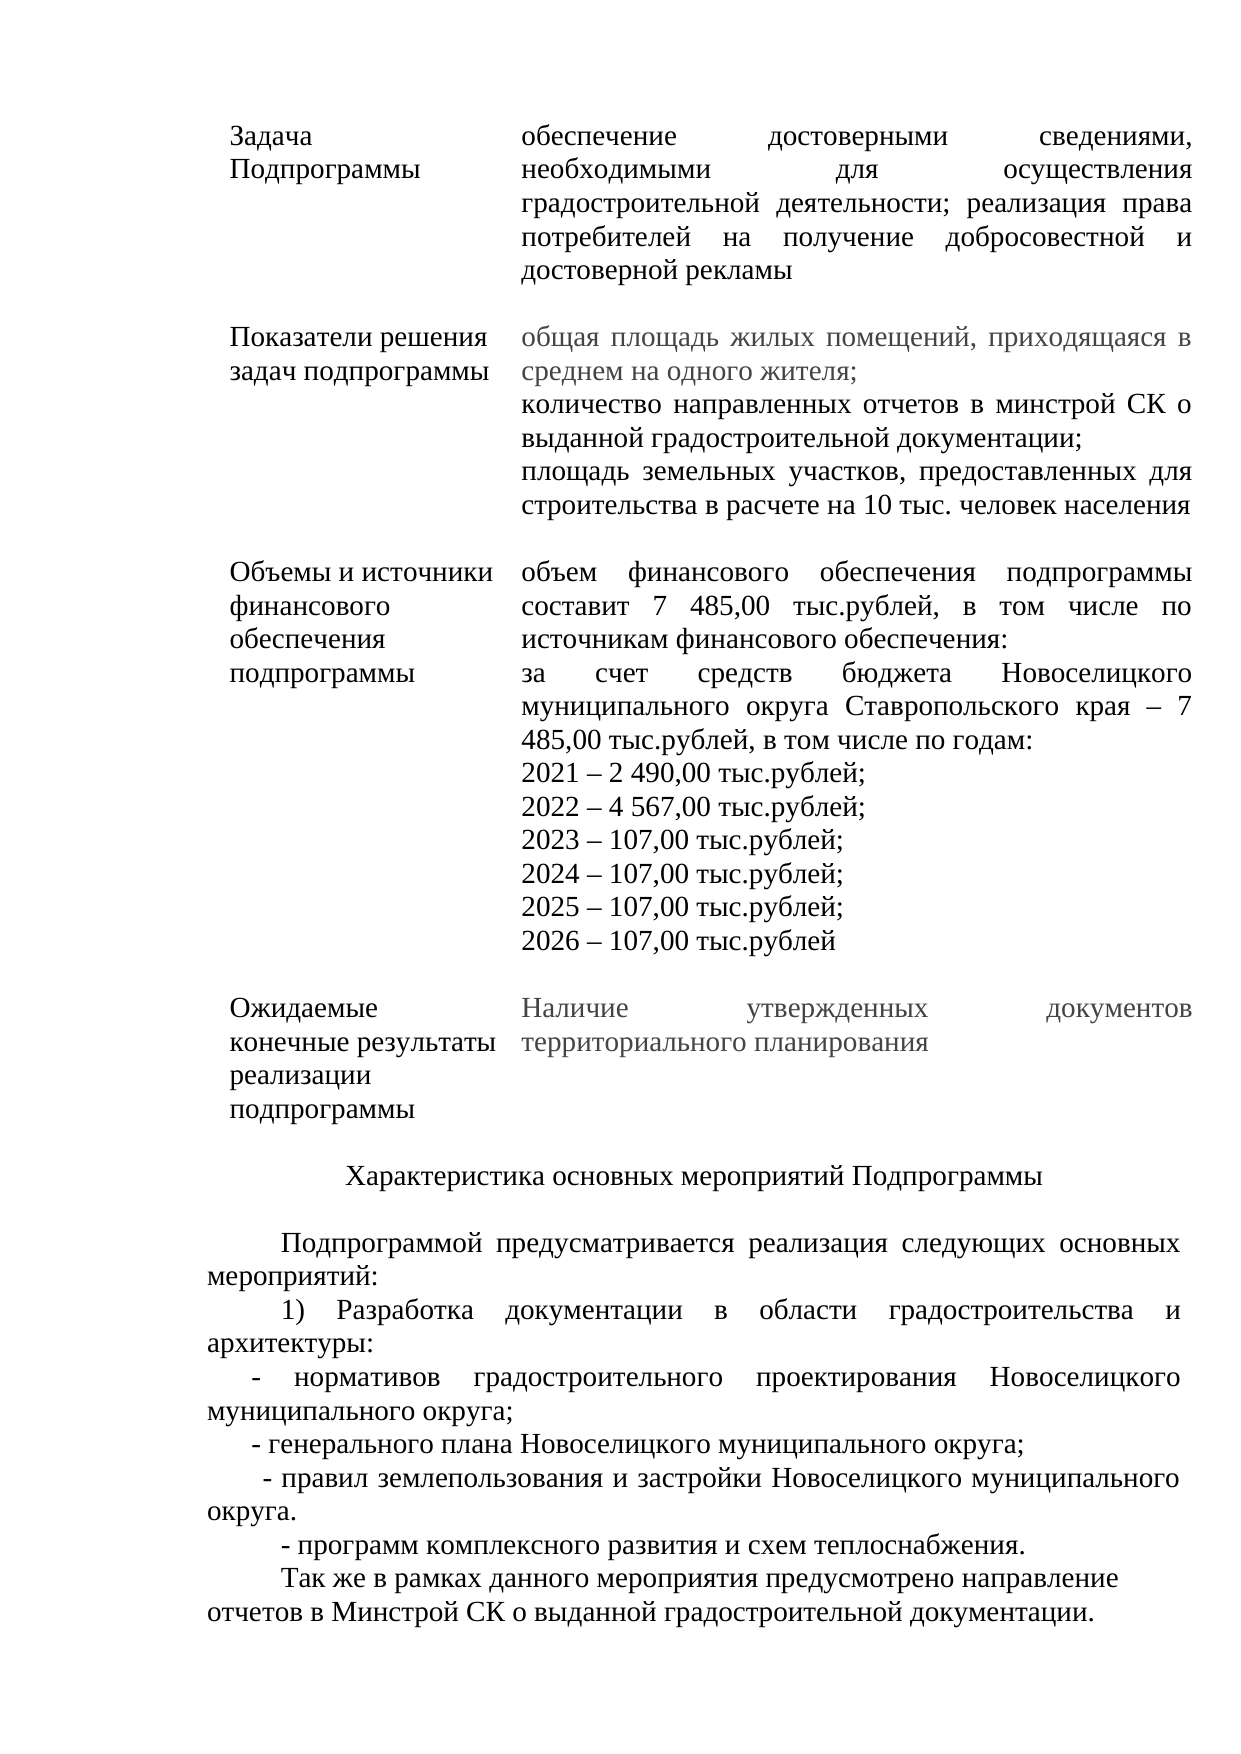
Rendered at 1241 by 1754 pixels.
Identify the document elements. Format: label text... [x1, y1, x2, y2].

text 1) Разработка документации в области градостроительства и архитектуры: [207, 1292, 1181, 1359]
table_cell Показатели решения задач подпрограммы [218, 319, 510, 554]
table_cell общая площадь жилых помещений, приходящаяся в среднем на одного жителя; количество направленных отчетов в минстрой СК о выданной градостроительной документации; площадь земельных участков, предоставленных для строительства в расчете на 10 тыс. человек населения [510, 319, 1204, 554]
table_cell обеспечение достоверными сведениями, необходимыми для осуществления градостроительной деятельности; реализация права потребителей на получение добросовестной и достоверной рекламы [510, 118, 1204, 319]
table_cell Ожидаемые конечные результаты реализации подпрограммы [218, 990, 510, 1124]
table_cell Объемы и источники финансового обеспечения подпрограммы [218, 554, 510, 990]
text - нормативов градостроительного проектирования Новоселицкого муниципального округа; [207, 1359, 1181, 1426]
text - программ комплексного развития и схем теплоснабжения. [207, 1527, 1181, 1560]
table_cell Задача Подпрограммы [218, 118, 510, 319]
text - генерального плана Новоселицкого муниципального округа; [207, 1426, 1181, 1460]
table_cell объем финансового обеспечения подпрограммы составит 7 485,00 тыс.рублей, в том числе по источникам финансового обеспечения: за счет средств бюджета Новоселицкого муниципального округа Ставропольского края – 7 485,00 тыс.рублей, в том числе по годам: 2021 – 2 490,00 тыс.рублей; 2022 – 4 567,00 тыс.рублей; 2023 – 107,00 тыс.рублей; 2024 – 107,00 тыс.рублей; 2025 – 107,00 тыс.рублей; 2026 – 107,00 тыс.рублей [510, 554, 1204, 990]
table_cell Наличие утвержденных документов территориального планирования [510, 990, 1204, 1124]
text Подпрограммой предусматривается реализация следующих основных мероприятий: [207, 1225, 1181, 1292]
text Так же в рамках данного мероприятия предусмотрено направление отчетов в Минстрой СК о выданной градостроительной документации. [207, 1560, 1181, 1627]
text - правил землепользования и застройки Новоселицкого муниципального округа. [207, 1460, 1181, 1527]
text Характеристика основных мероприятий Подпрограммы [207, 1158, 1181, 1191]
